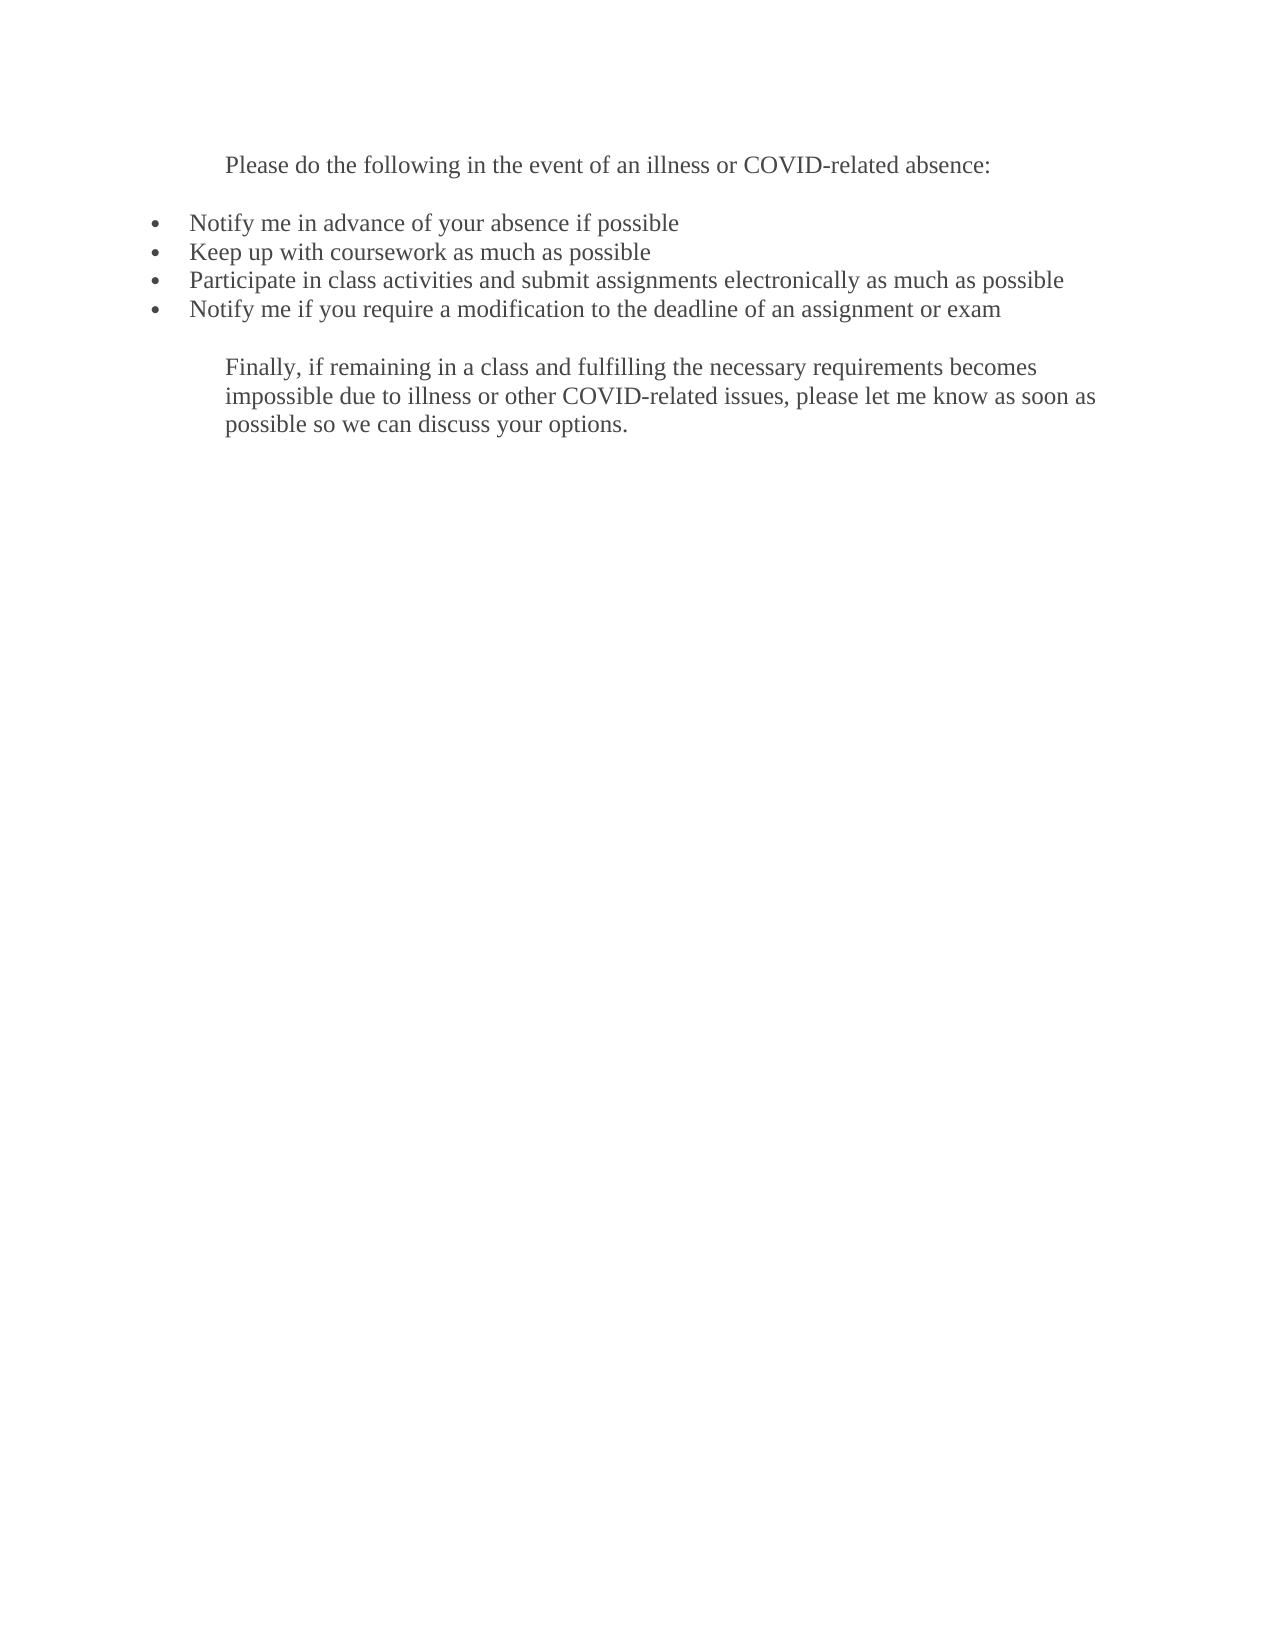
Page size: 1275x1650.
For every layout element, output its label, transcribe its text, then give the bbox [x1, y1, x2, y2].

list Notify me if you require a modification to the deadline of an assignment or exam [152, 294, 1125, 323]
list Keep up with coursework as much as possible [152, 237, 1125, 265]
text Please do the following in the event of an illness or COVID-related absence: [150, 150, 1125, 179]
list Participate in class activities and submit assignments electronically as much as possible [152, 265, 1125, 294]
list Notify me in advance of your absence if possible [152, 208, 1125, 237]
text Finally, if remaining in a class and fulfilling the necessary requirements becomes impossible due to illness or other COVID-related issues, please let me know as soon as possible so we can discuss your options. [225, 352, 1125, 438]
